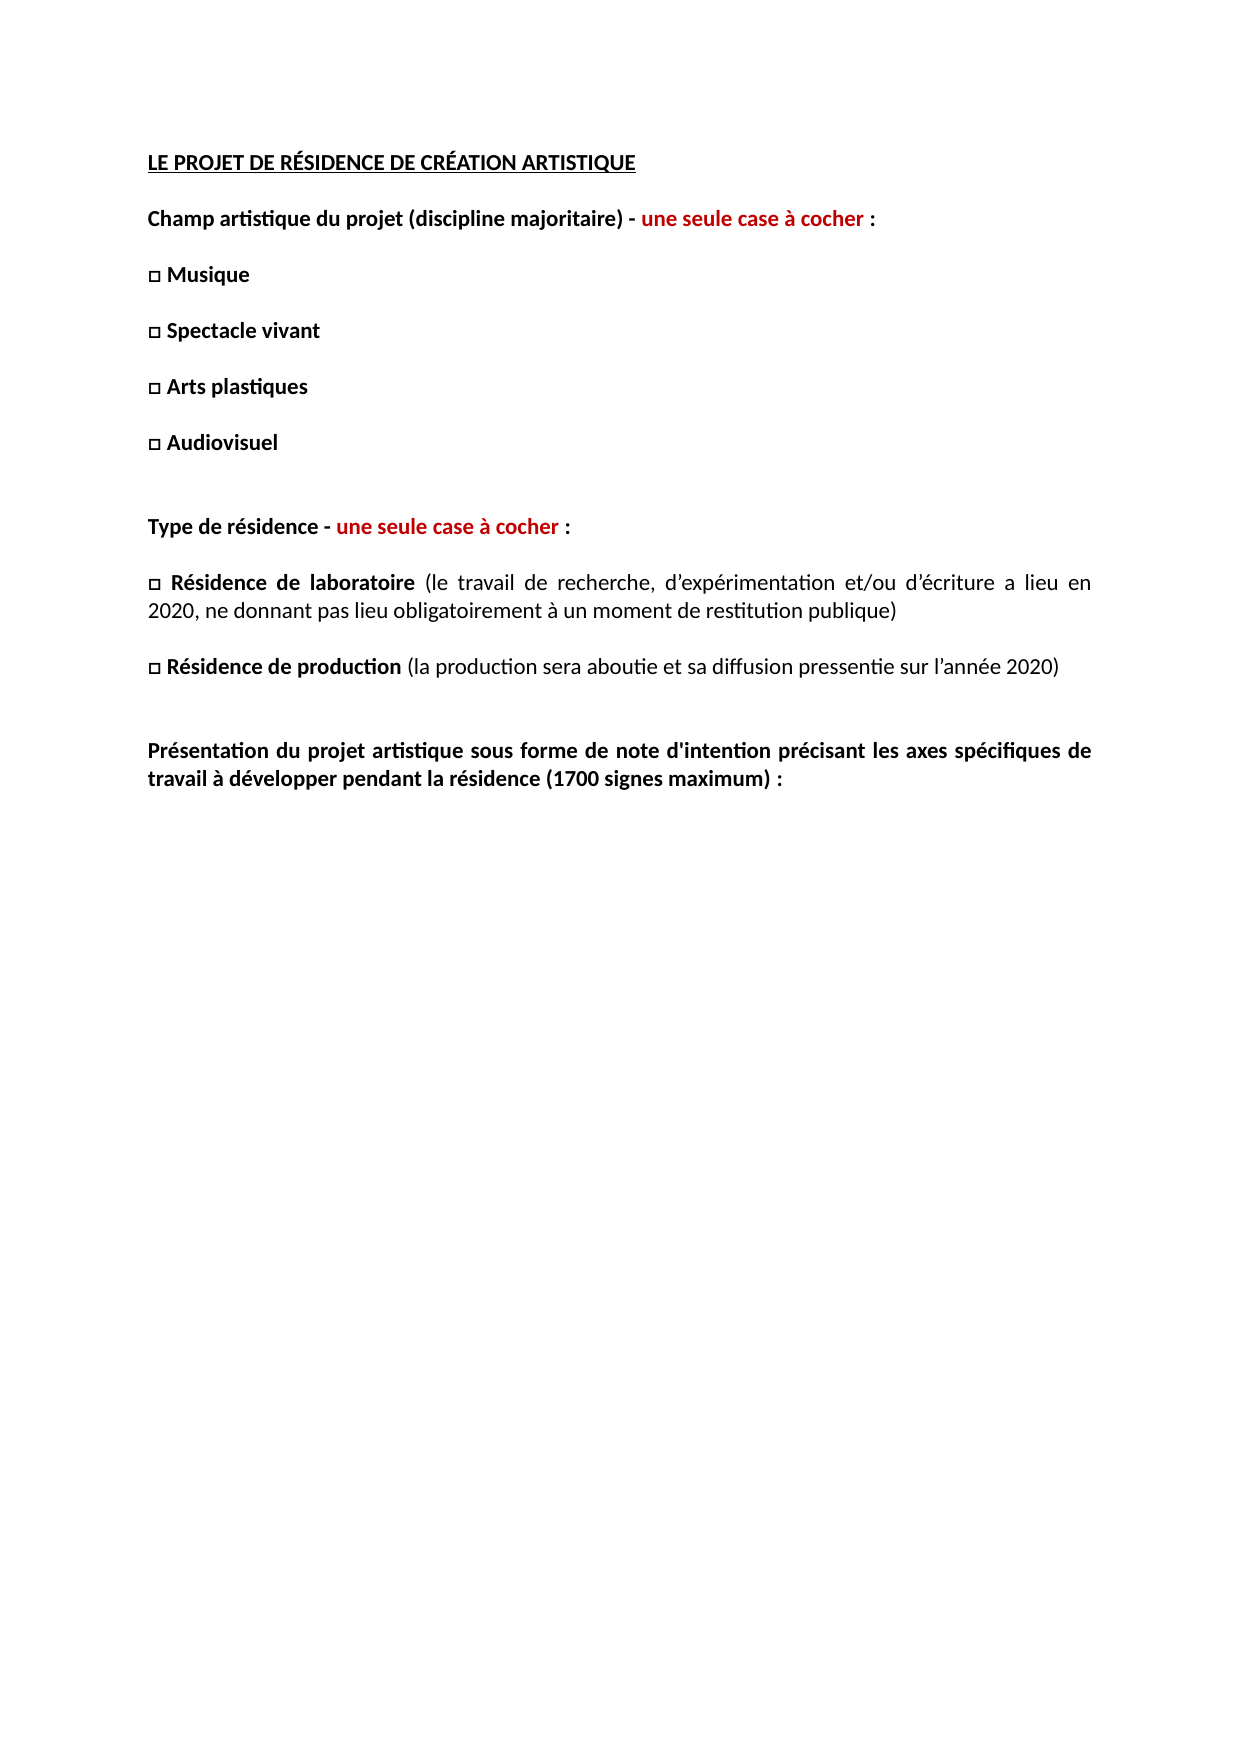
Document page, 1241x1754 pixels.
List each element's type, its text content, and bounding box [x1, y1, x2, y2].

text Type de résidence - une seule case à cocher : [148, 512, 1093, 540]
text Champ artistique du projet (discipline majoritaire) - une seule case à cocher : [148, 204, 1093, 232]
text Présentation du projet artistique sous forme de note d'intention précisant les axes spécifiques de travail à développer pendant la résidence (1700 signes maximum) : [148, 736, 1093, 792]
text LE PROJET DE RÉSIDENCE DE CRÉATION ARTISTIQUE [148, 148, 1093, 176]
text □ Résidence de production (la production sera aboutie et sa diffusion pressentie sur l’année 2020) [148, 652, 1093, 680]
text □ Résidence de laboratoire (le travail de recherche, d’expérimentation et/ou d’écriture a lieu en 2020, ne donnant pas lieu obligatoirement à un moment de restitution publique) [148, 568, 1093, 624]
text □ Arts plastiques [148, 372, 1093, 400]
text □ Musique [148, 260, 1093, 288]
text □ Audiovisuel [148, 428, 1093, 456]
text □ Spectacle vivant [148, 316, 1093, 344]
